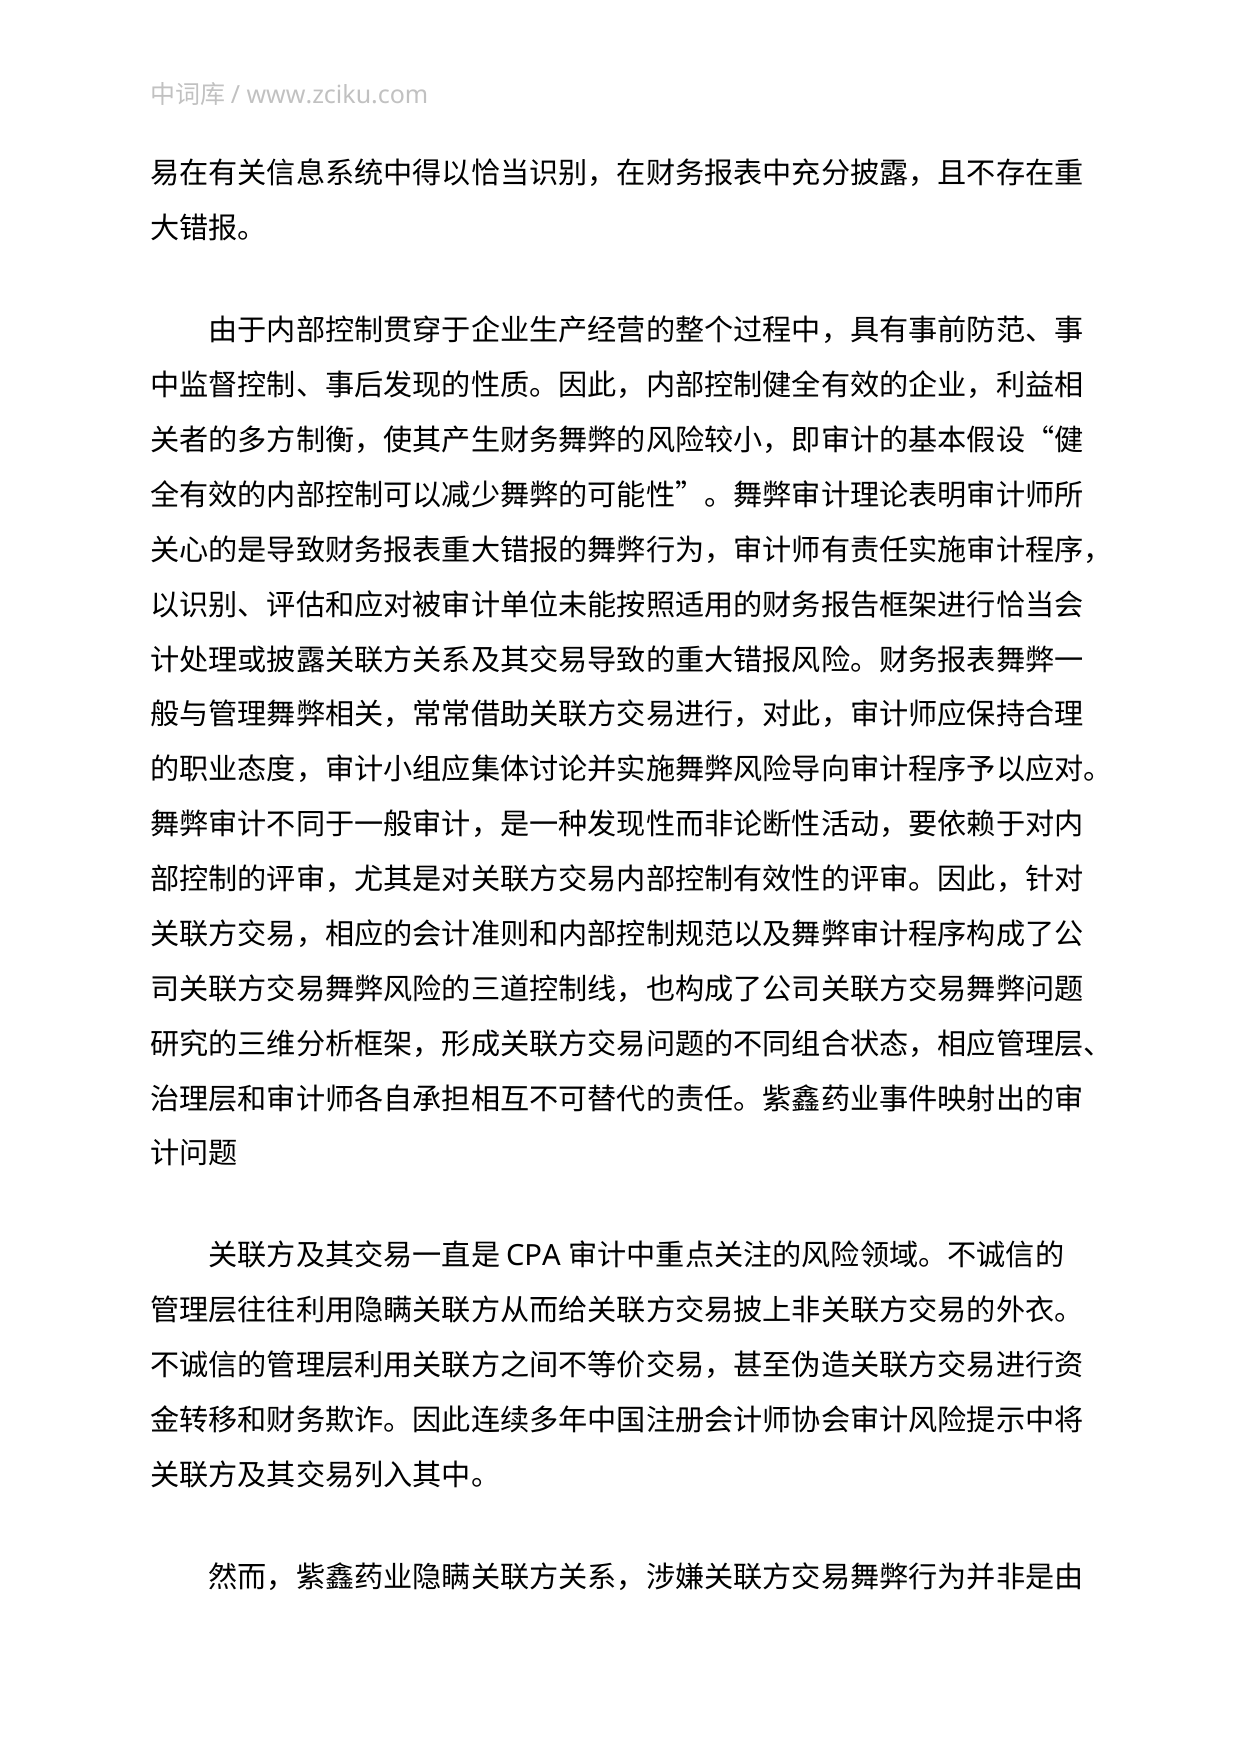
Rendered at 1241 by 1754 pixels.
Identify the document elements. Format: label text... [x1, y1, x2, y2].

text 由于内部控制贯穿于企业生产经营的整个过程中，具有事前防范、事中监督控制、事后发现的性质。因此，内部控制健全有效的企业，利益相关者的多方制衡，使其产生财务舞弊的风险较小，即审计的基本假设“健全有效的内部控制可以减少舞弊的可能性”。舞弊审计理论表明审计师所关心的是导致财务报表重大错报的舞弊行为，审计师有责任实施审计程序，以识别、评估和应对被审计单位未能按照适用的财务报告框架进行恰当会计处理或披露关联方关系及其交易导致的重大错报风险。财务报表舞弊一般与管理舞弊相关，常常借助关联方交易进行，对此，审计师应保持合理的职业态度，审计小组应集体讨论并实施舞弊风险导向审计程序予以应对。舞弊审计不同于一般审计，是一种发现性而非论断性活动，要依赖于对内部控制的评审，尤其是对关联方交易内部控制有效性的评审。因此，针对关联方交易，相应的会计准则和内部控制规范以及舞弊审计程序构成了公司关联方交易舞弊风险的三道控制线，也构成了公司关联方交易舞弊问题研究的三维分析框架，形成关联方交易问题的不同组合状态，相应管理层、治理层和审计师各自承担相互不可替代的责任。紫鑫药业事件映射出的审计问题 [150, 307, 1090, 1172]
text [150, 150, 1090, 247]
text 关联方及其交易一直是CPA 审计中重点关注的风险领域。不诚信的管理层往往利用隐瞒关联方从而给关联方交易披上非关联方交易的外衣。不诚信的管理层利用关联方之间不等价交易，甚至伪造关联方交易进行资金转移和财务欺诈。因此连续多年中国注册会计师协会审计风险提示中将关联方及其交易列入其中。 [150, 1232, 1090, 1494]
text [150, 1553, 1090, 1596]
